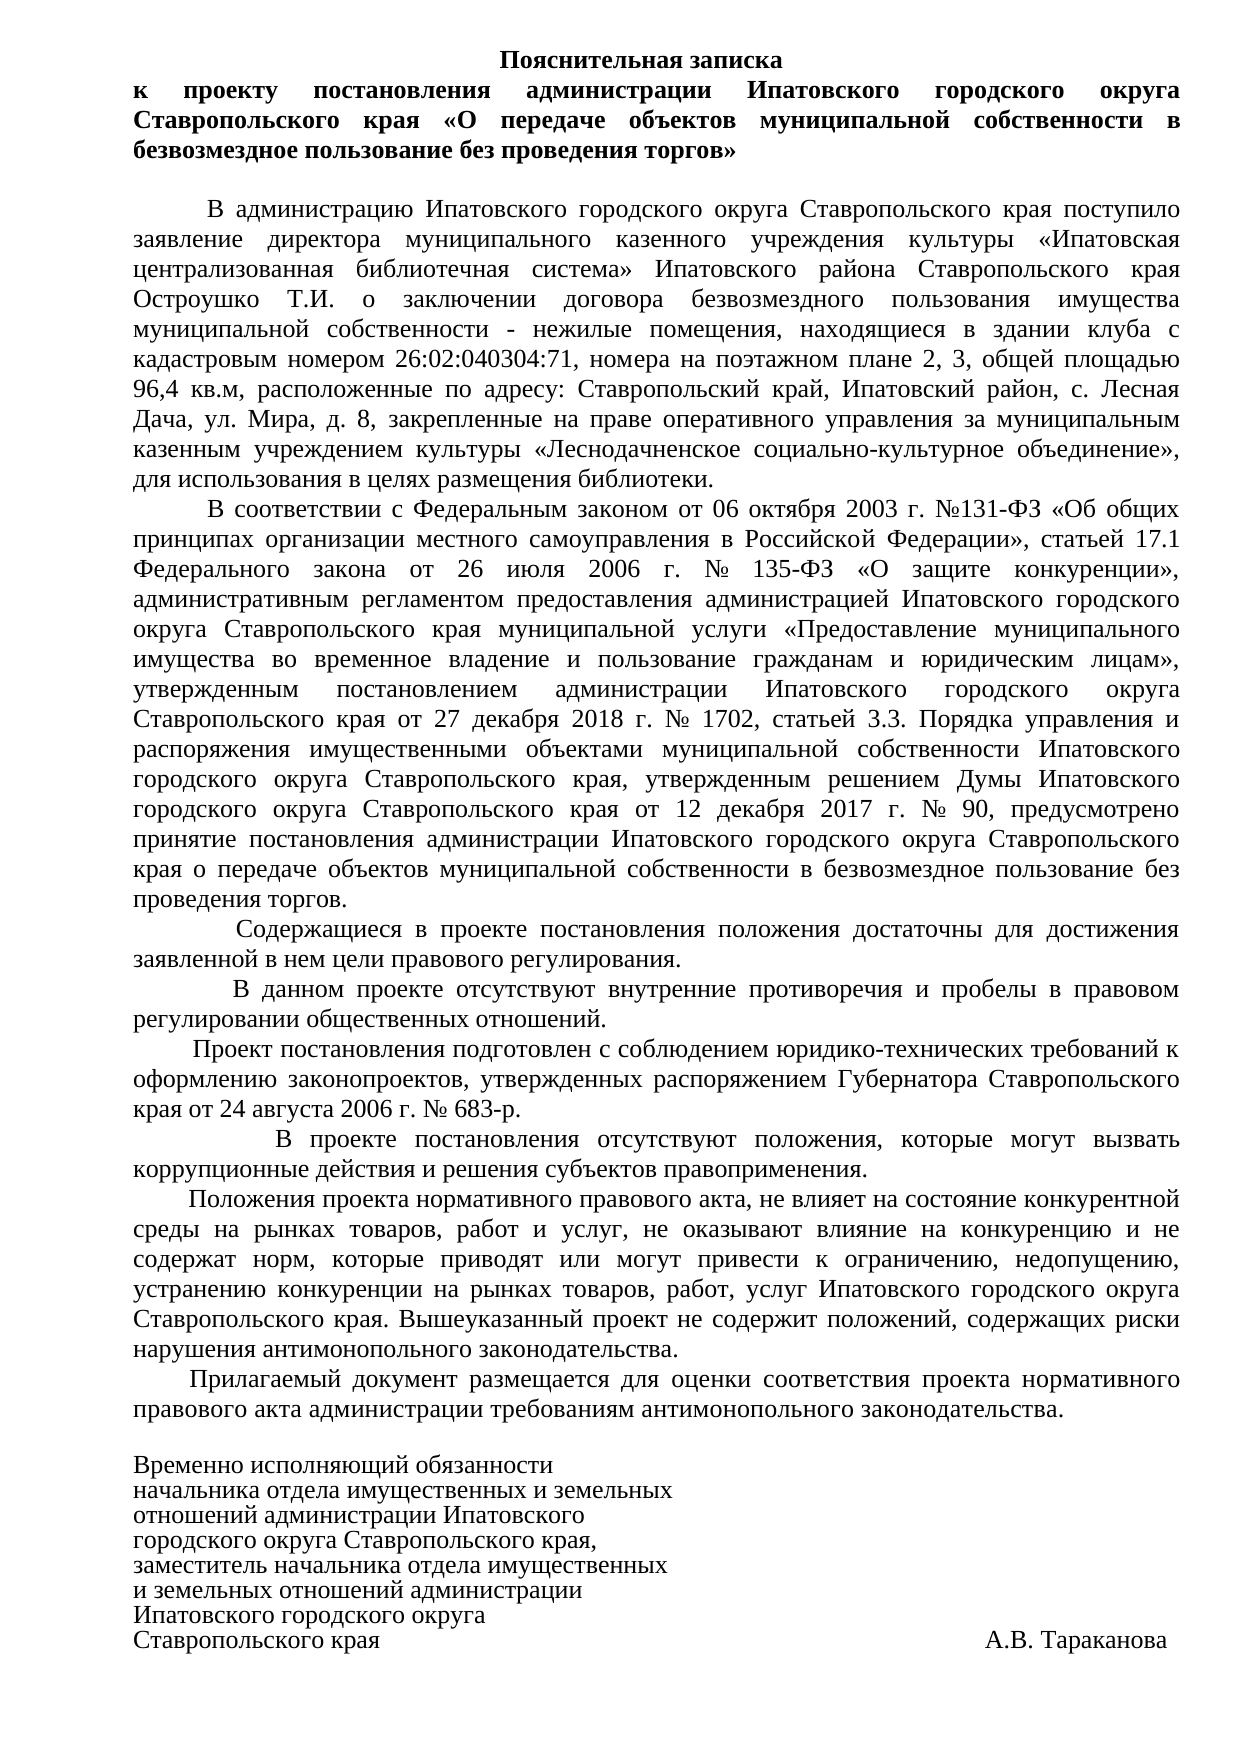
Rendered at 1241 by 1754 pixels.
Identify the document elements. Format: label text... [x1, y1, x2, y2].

text Проект постановления подготовлен с соблюдением юридико-технических требований к оформлению законопроектов, утвержденных распоряжением Губернатора Ставропольского края от 24 августа . № 683-р. [133, 1033, 1181, 1123]
text В соответствии с Федеральным законом от 06 октября 2003 г. №131-ФЗ «Об общих принципах организации местного самоуправления в Российской Федерации», статьей 17.1 Федерального закона от 26 июля 2006 г. № 135-ФЗ «О защите конкуренции», административным регламентом предоставления администрацией Ипатовского городского округа Ставропольского края муниципальной услуги «Предоставление муниципального имущества во временное владение и пользование гражданам и юридическим лицам», утвержденным постановлением администрации Ипатовского городского округа Ставропольского края от 27 декабря 2018 г. № 1702, статьей 3.3. Порядка управления и распоряжения имущественными объектами муниципальной собственности Ипатовского городского округа Ставропольского края, утвержденным решением Думы Ипатовского городского округа Ставропольского края от 12 декабря 2017 г. № 90, предусмотрено принятие постановления администрации Ипатовского городского округа Ставропольского края о передаче объектов муниципальной собственности в безвозмездное пользование без проведения торгов. [133, 493, 1181, 913]
text Содержащиеся в проекте постановления положения достаточны для достижения заявленной в нем цели правового регулирования. [133, 913, 1181, 973]
text В данном проекте отсутствуют внутренние противоречия и пробелы в правовом регулировании общественных отношений. [133, 973, 1181, 1033]
text Пояснительная записка [354, 44, 1181, 74]
text Ипатовского городского округа [133, 1603, 1181, 1628]
text В администрацию Ипатовского городского округа Ставропольского края поступило заявление директора муниципального казенного учреждения культуры «Ипатовская централизованная библиотечная система» Ипатовского района Ставропольского края Остроушко Т.И. о заключении договора безвозмездного пользования имущества муниципальной собственности - нежилые помещения, находящиеся в здании клуба с кадастровым номером 26:02:040304:71, номера на поэтажном плане 2, 3, общей площадью 96,4 кв.м, расположенные по адресу: Ставропольский край, Ипатовский район, с. Лесная Дача, ул. Мира, д. 8, закрепленные на праве оперативного управления за муниципальным казенным учреждением культуры «Леснодачненское социально-культурное объединение», для использования в целях размещения библиотеки. [133, 193, 1181, 493]
text городского округа Ставропольского края, [133, 1528, 1181, 1553]
text Положения проекта нормативного правового акта, не влияет на состояние конкурентной среды на рынках товаров, работ и услуг, не оказывают влияние на конкуренцию и не содержат норм, которые приводят или могут привести к ограничению, недопущению, устранению конкуренции на рынках товаров, работ, услуг Ипатовского городского округа Ставропольского края. Вышеуказанный проект не содержит положений, содержащих риски нарушения антимонопольного законодательства. [133, 1183, 1181, 1363]
text Временно исполняющий обязанности [133, 1453, 1181, 1478]
text начальника отдела имущественных и земельных [133, 1478, 1181, 1503]
text отношений администрации Ипатовского [133, 1503, 1181, 1528]
text В проекте постановления отсутствуют положения, которые могут вызвать коррупционные действия и решения субъектов правоприменения. [133, 1123, 1181, 1183]
text Прилагаемый документ размещается для оценки соответствия проекта нормативного правового акта администрации требованиям антимонопольного законодательства. [133, 1363, 1181, 1423]
text заместитель начальника отдела имущественных [133, 1553, 1181, 1578]
text к проекту постановления администрации Ипатовского городского округа Ставропольского края «О передаче объектов муниципальной собственности в безвозмездное пользование без проведения торгов» [133, 74, 1181, 164]
text Ставропольского края А.В. Тараканова [133, 1628, 1181, 1653]
text и земельных отношений администрации [133, 1578, 1181, 1603]
